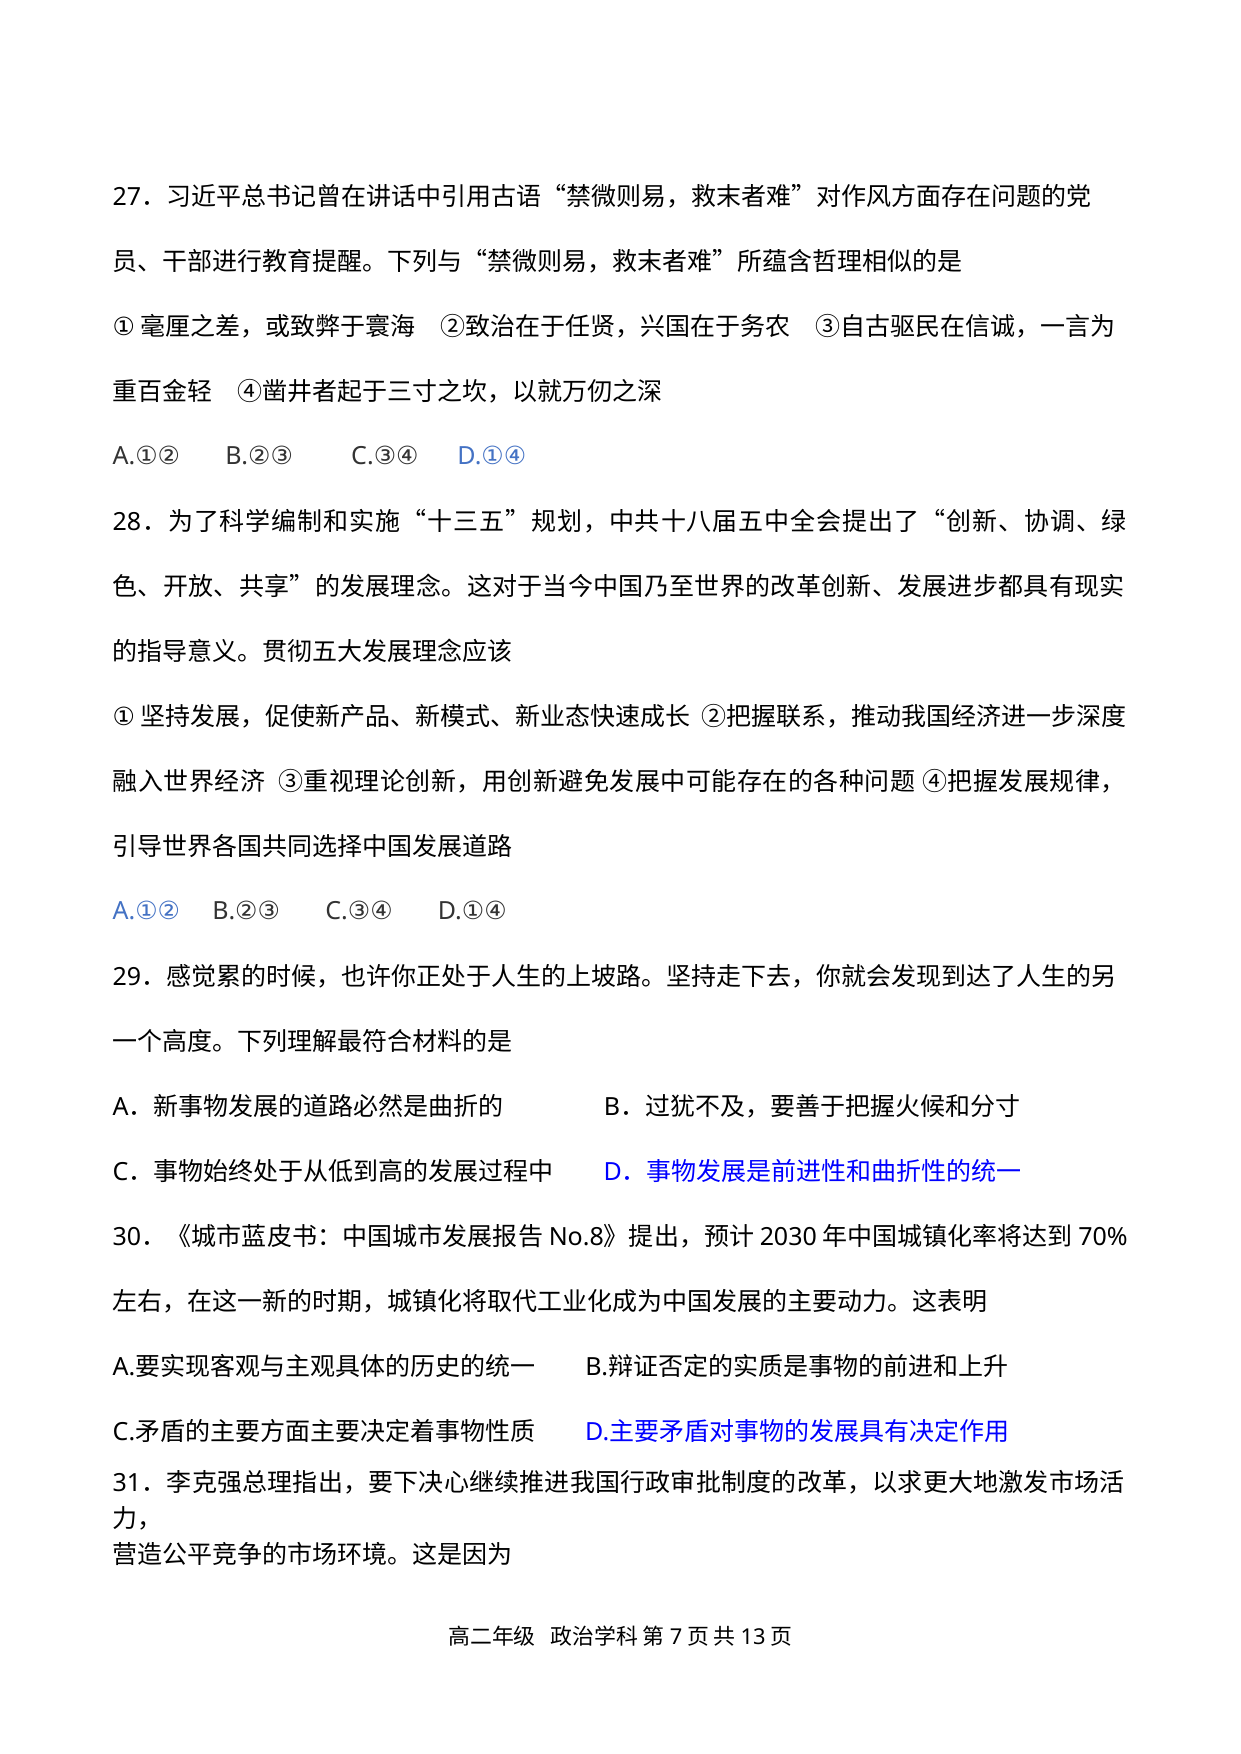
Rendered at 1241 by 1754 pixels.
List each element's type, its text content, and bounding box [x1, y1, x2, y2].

text A.①② B.②③ C.③④ D.①④ [112, 422, 1128, 487]
text 28．为了科学编制和实施“十三五”规划，中共十八届五中全会提出了“创新、协调、绿色、开放、共享”的发展理念。这对于当今中国乃至世界的改革创新、发展进步都具有现实的指导意义。贯彻五大发展理念应该 [112, 487, 1128, 682]
list 29．感觉累的时候，也许你正处于人生的上坡路。坚持走下去，你就会发现到达了人生的另 [112, 942, 1128, 1007]
text 27．习近平总书记曾在讲话中引用古语“禁微则易，救末者难”对作风方面存在问题的党员、干部进行教育提醒。下列与“禁微则易，救末者难”所蕴含哲理相似的是 [112, 162, 1128, 292]
text A.要实现客观与主观具体的历史的统一 B.辩证否定的实质是事物的前进和上升 [112, 1332, 1128, 1397]
list 31．李克强总理指出，要下决心继续推进我国行政审批制度的改革，以求更大地激发市场活力， [112, 1462, 1128, 1534]
text A.①② B.②③ C.③④ D.①④ [112, 877, 1128, 942]
list 一个高度。下列理解最符合材料的是 [112, 1007, 1128, 1072]
text C．事物始终处于从低到高的发展过程中 D．事物发展是前进性和曲折性的统一 [112, 1137, 1128, 1202]
text ①毫厘之差，或致弊于寰海 ②致治在于任贤，兴国在于务农 ③自古驱民在信诚，一言为重百金轻 ④凿井者起于三寸之坎，以就万仞之深 [112, 292, 1128, 422]
text A．新事物发展的道路必然是曲折的 B．过犹不及，要善于把握火候和分寸 [112, 1072, 1128, 1137]
text ①坚持发展，促使新产品、新模式、新业态快速成长 ②把握联系，推动我国经济进一步深度融入世界经济 ③重视理论创新，用创新避免发展中可能存在的各种问题 ④把握发展规律，引导世界各国共同选择中国发展道路 [112, 682, 1128, 877]
text 营造公平竞争的市场环境。这是因为 [112, 1534, 1128, 1571]
text 30．《城市蓝皮书：中国城市发展报告No.8》提出，预计2030年中国城镇化率将达到70%左右，在这一新的时期，城镇化将取代工业化成为中国发展的主要动力。这表明 [112, 1202, 1128, 1332]
text C.矛盾的主要方面主要决定着事物性质 D.主要矛盾对事物的发展具有决定作用 [112, 1397, 1128, 1462]
